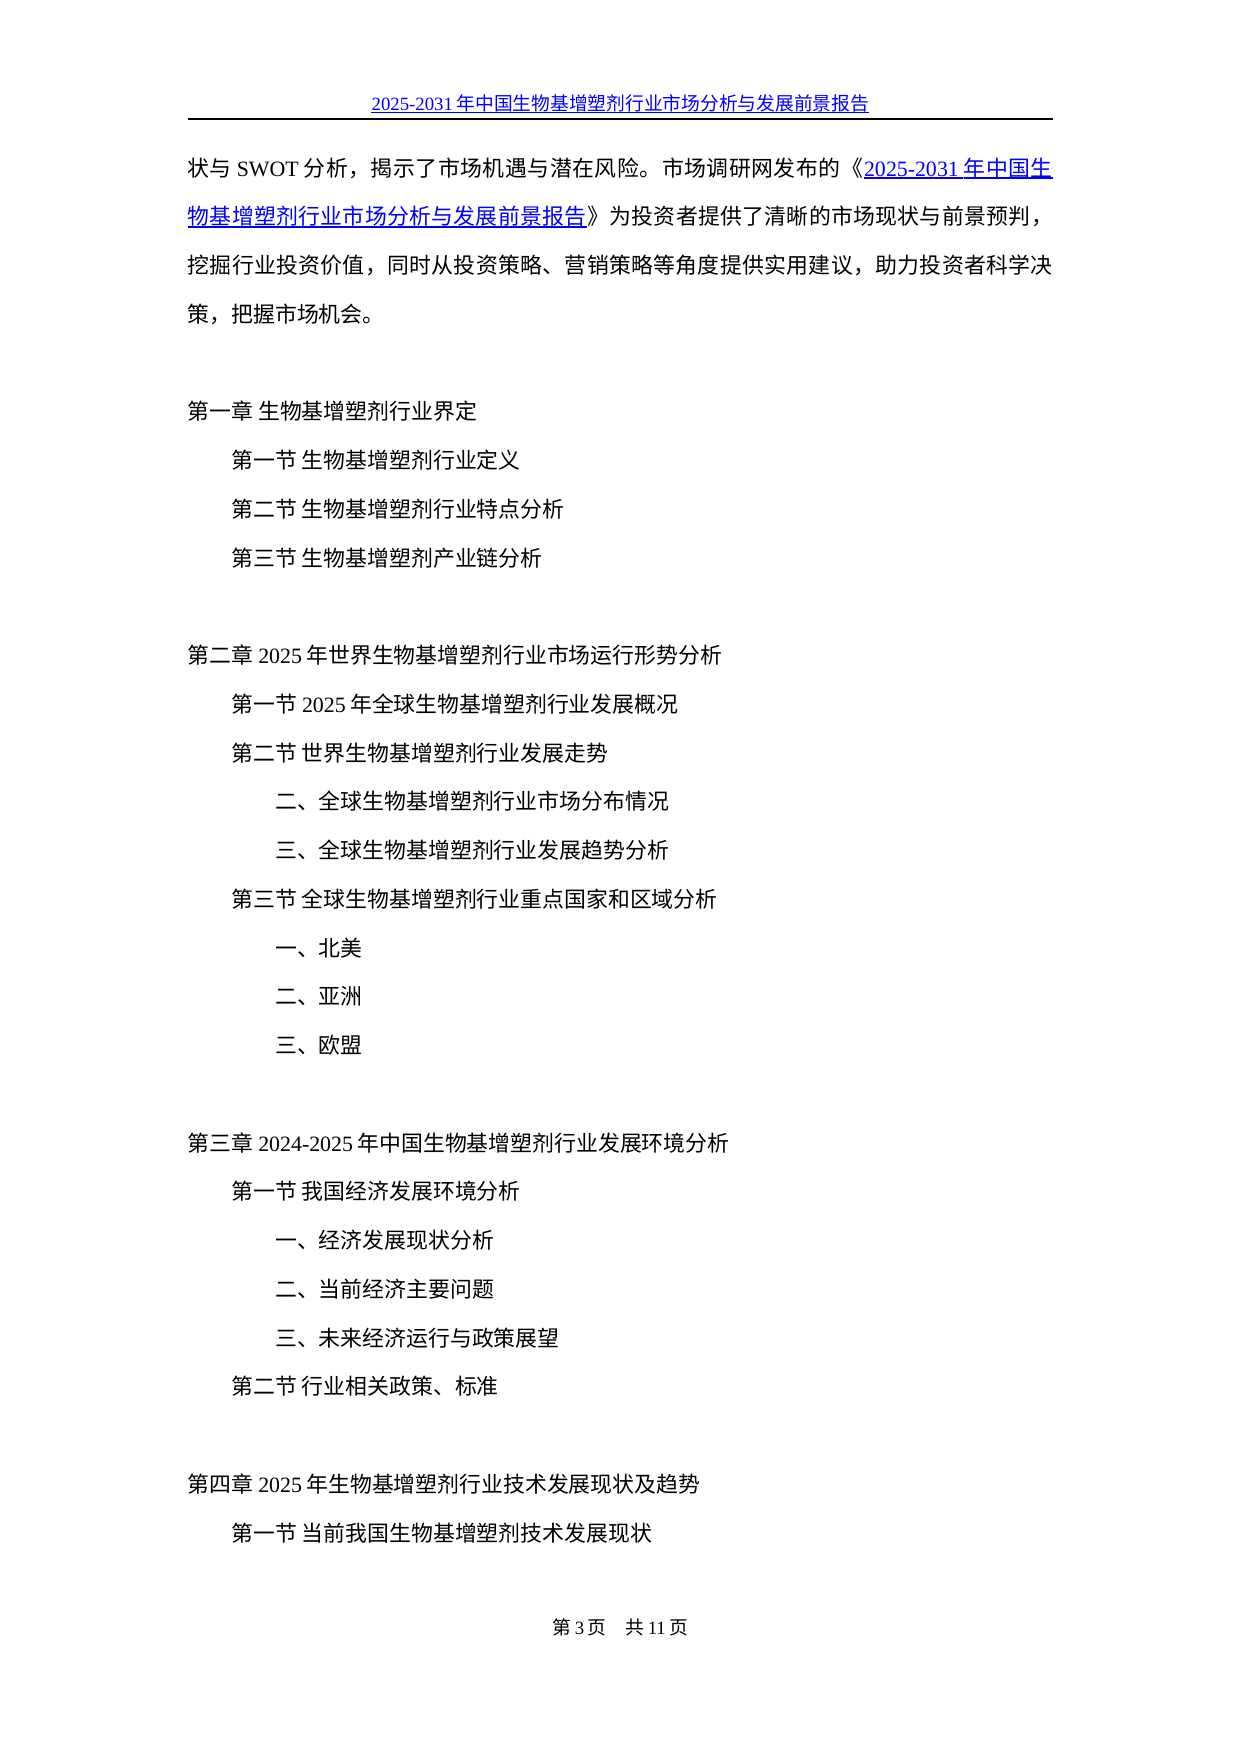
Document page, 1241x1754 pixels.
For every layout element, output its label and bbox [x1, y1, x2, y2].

text [187, 150, 1053, 1548]
